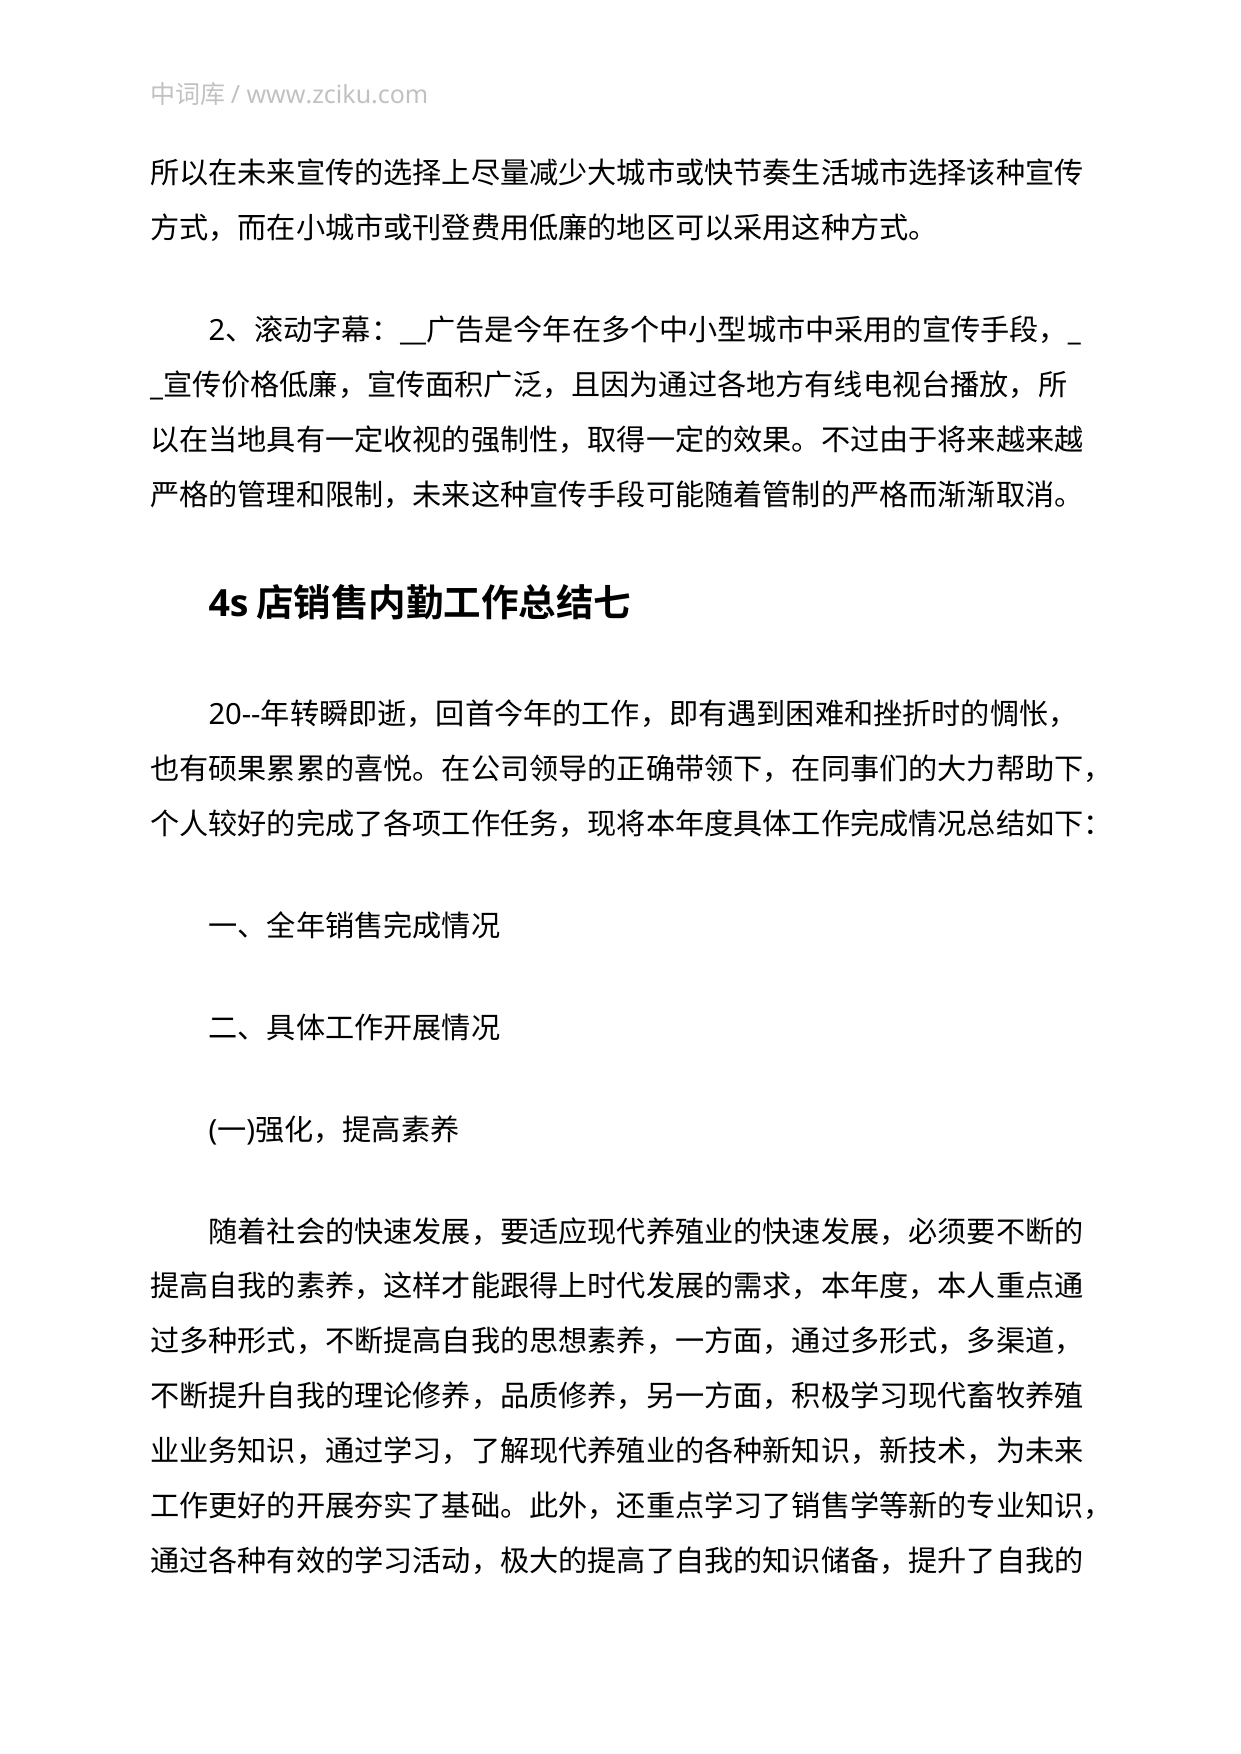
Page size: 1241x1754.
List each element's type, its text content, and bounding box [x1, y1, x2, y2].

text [150, 150, 1090, 247]
text (一)强化，提高素养 [150, 1106, 1090, 1148]
text 4s店销售内勤工作总结七 [150, 573, 1090, 628]
text 二、具体工作开展情况 [150, 1004, 1090, 1047]
text 一、全年销售完成情况 [150, 903, 1090, 945]
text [150, 1208, 1090, 1580]
text 2、滚动字幕：__广告是今年在多个中小型城市中采用的宣传手段，__宣传价格低廉，宣传面积广泛，且因为通过各地方有线电视台播放，所以在当地具有一定收视的强制性，取得一定的效果。不过由于将来越来越严格的管理和限制，未来这种宣传手段可能随着管制的严格而渐渐取消。 [150, 307, 1090, 514]
text 20--年转瞬即逝，回首今年的工作，即有遇到困难和挫折时的惆怅，也有硕果累累的喜悦。在公司领导的正确带领下，在同事们的大力帮助下，个人较好的完成了各项工作任务，现将本年度具体工作完成情况总结如下： [150, 691, 1090, 843]
